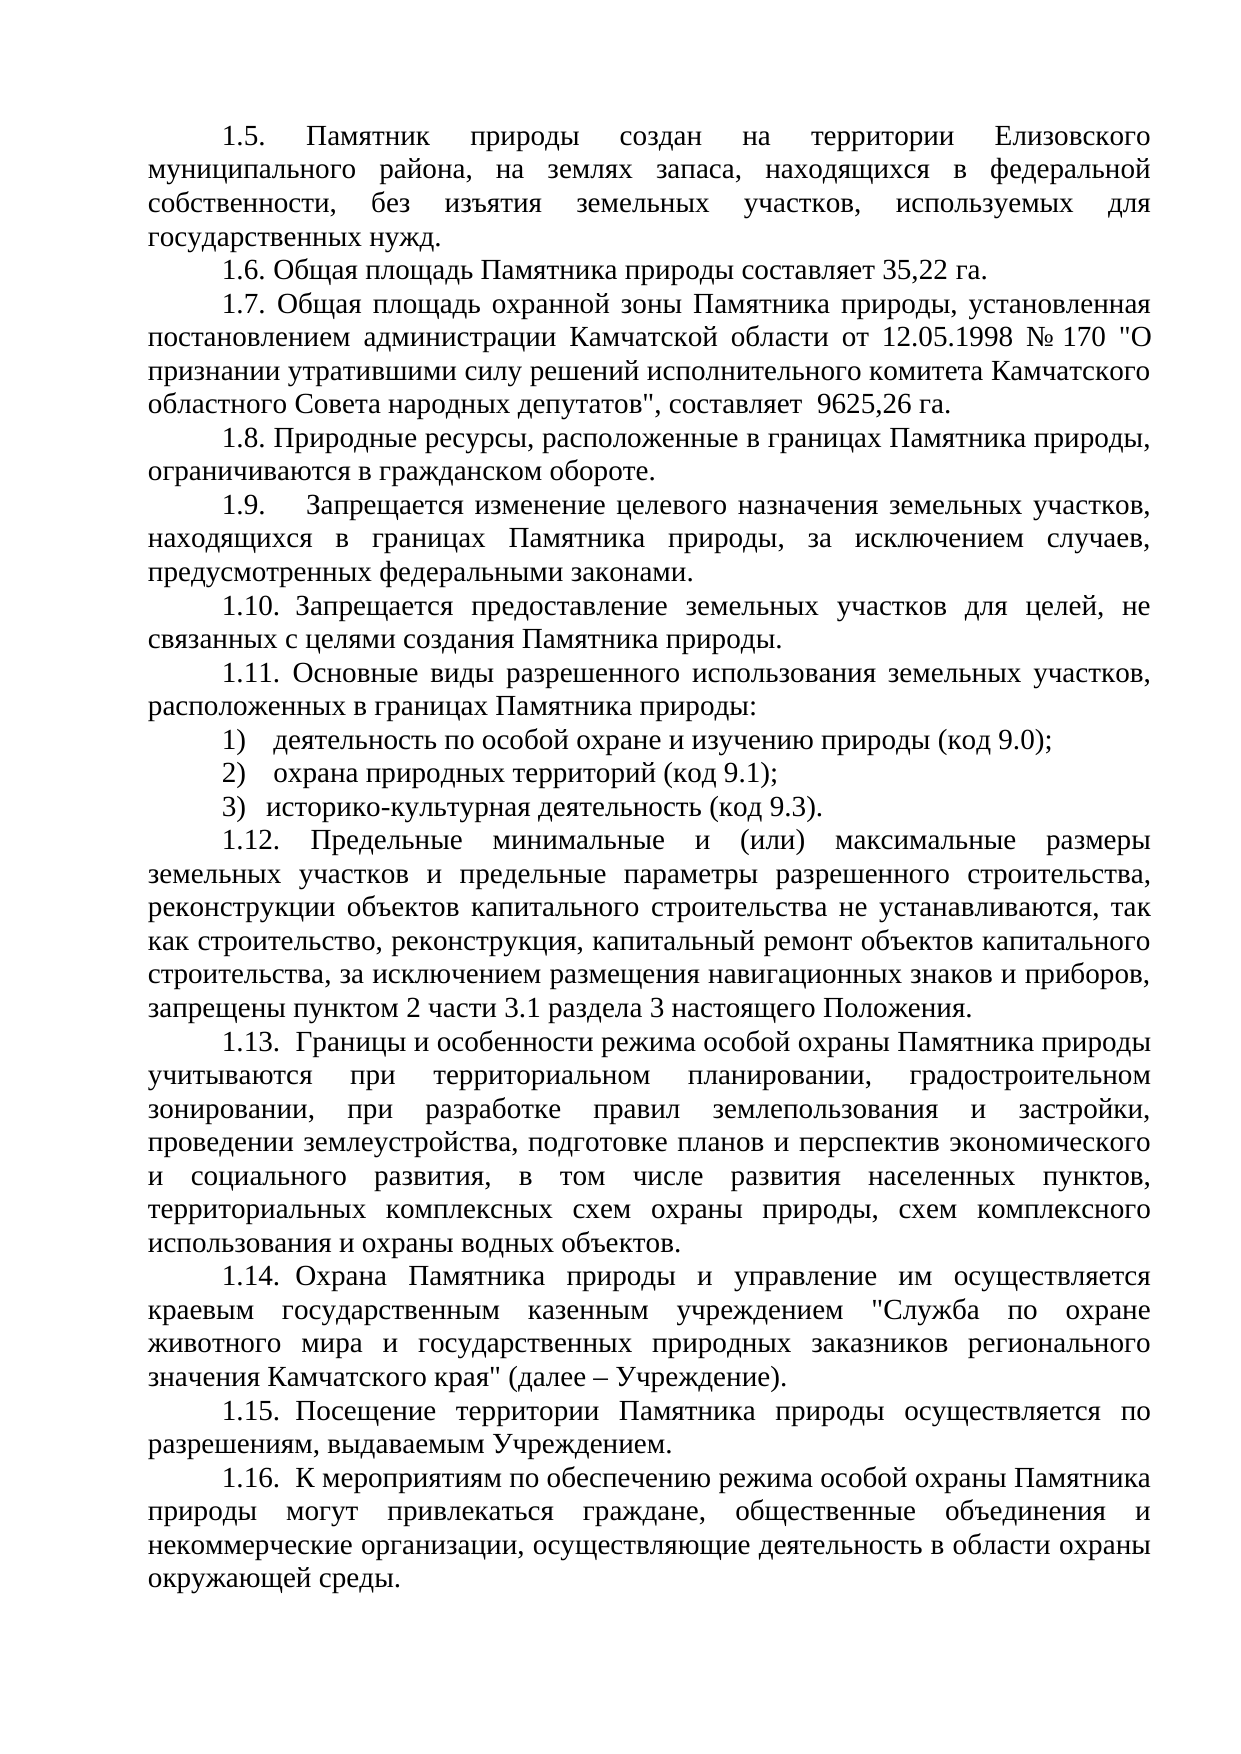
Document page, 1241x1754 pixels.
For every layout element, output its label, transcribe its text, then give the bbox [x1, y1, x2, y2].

list Охрана Памятника природы и управление им осуществляется краевым государственным казенным учреждением "Служба по охране животного мира и государственных природных заказников регионального значения Камчатского края" (далее – Учреждение). [148, 1258, 1152, 1393]
list Общая площадь охранной зоны Памятника природы, установленная постановлением администрации Камчатской области от 12.05.1998 № 170 "О признании утратившими силу решений исполнительного комитета Камчатского областного Совета народных депутатов", составляет 9625,26 га. [148, 286, 1152, 420]
list К мероприятиям по обеспечению режима особой охраны Памятника природы могут привлекаться граждане, общественные объединения и некоммерческие организации, осуществляющие деятельность в области охраны окружающей среды. [148, 1460, 1152, 1594]
list Запрещается предоставление земельных участков для целей, не связанных с целями создания Памятника природы. [148, 588, 1152, 655]
list Предельные минимальные и (или) максимальные размеры земельных участков и предельные параметры разрешенного строительства, реконструкции объектов капитального строительства не устанавливаются, так как строительство, реконструкция, капитальный ремонт объектов капитального строительства, за исключением размещения навигационных знаков и приборов, запрещены пунктом 2 части 3.1 раздела 3 настоящего Положения. [148, 822, 1152, 1024]
list Основные виды разрешенного использования земельных участков, расположенных в границах Памятника природы: [148, 655, 1152, 722]
list Границы и особенности режима особой охраны Памятника природы учитываются при территориальном планировании, градостроительном зонировании, при разработке правил землепользования и застройки, проведении землеустройства, подготовке планов и перспектив экономического и социального развития, в том числе развития населенных пунктов, территориальных комплексных схем охраны природы, схем комплексного использования и охраны водных объектов. [148, 1024, 1152, 1258]
list охрана природных территорий (код 9.1); [148, 755, 1152, 789]
list Памятник природы создан на территории Елизовского муниципального района, на землях запаса, находящихся в федеральной собственности, без изъятия земельных участков, используемых для государственных нужд. [148, 118, 1152, 252]
list Общая площадь Памятника природы составляет 35,22 га. [148, 252, 1152, 286]
list историко-культурная деятельность (код 9.3). [148, 789, 1152, 822]
list деятельность по особой охране и изучению природы (код 9.0); [148, 722, 1152, 755]
list Природные ресурсы, расположенные в границах Памятника природы, ограничиваются в гражданском обороте. [148, 420, 1152, 487]
list Посещение территории Памятника природы осуществляется по разрешениям, выдаваемым Учреждением. [148, 1393, 1152, 1460]
list Запрещается изменение целевого назначения земельных участков, находящихся в границах Памятника природы, за исключением случаев, предусмотренных федеральными законами. [148, 487, 1152, 588]
